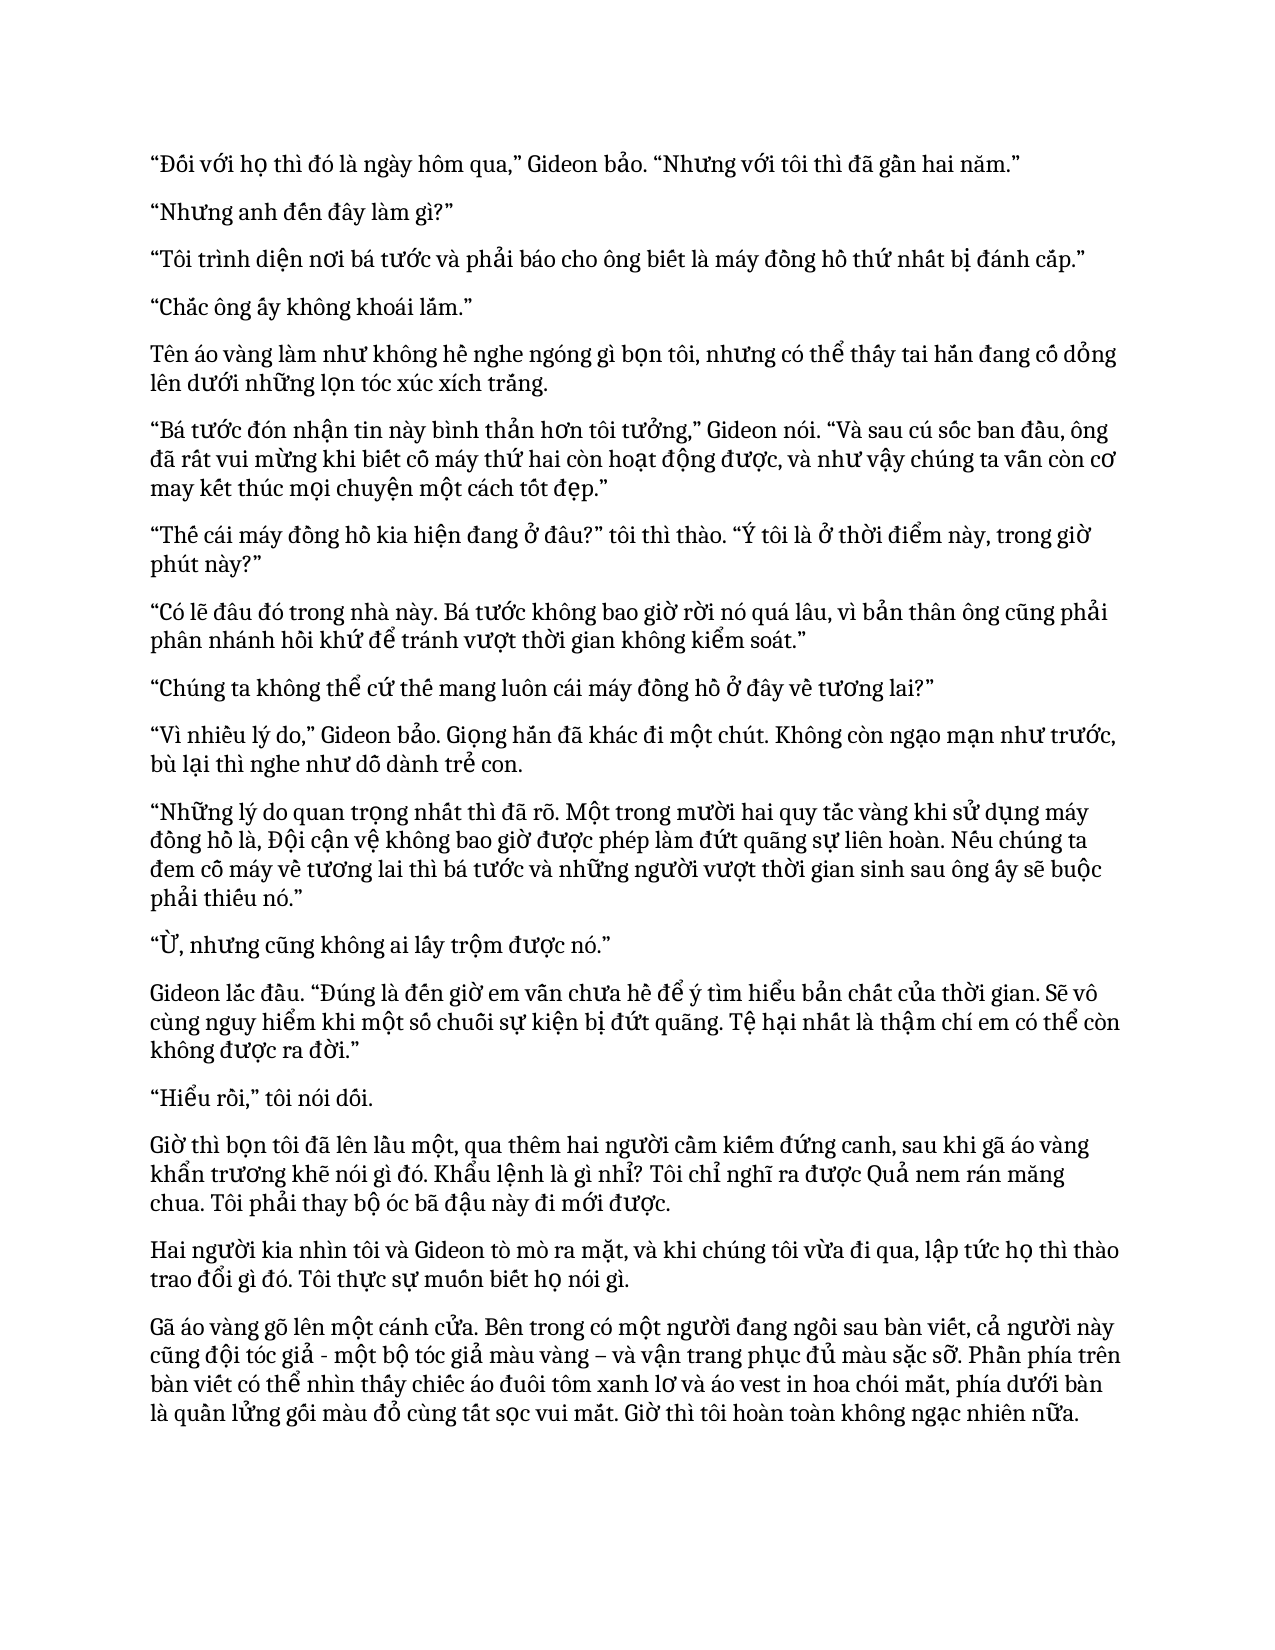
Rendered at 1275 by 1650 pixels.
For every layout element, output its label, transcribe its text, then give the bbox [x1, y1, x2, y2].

text “Đối với họ thì đó là ngày hôm qua,” Gideon bảo. “Nhưng với tôi thì đã gần hai năm.” [150, 150, 1125, 179]
text “Thế cái máy đồng hồ kia hiện đang ở đâu?” tôi thì thào. “Ý tôi là ở thời điểm này, trong giờ phút này?” [150, 521, 1125, 579]
text “Chắc ông ấy không khoái lắm.” [150, 292, 1125, 321]
text Giờ thì bọn tôi đã lên lầu một, qua thêm hai người cầm kiếm đứng canh, sau khi gã áo vàng khẩn trương khẽ nói gì đó. Khẩu lệnh là gì nhỉ? Tôi chỉ nghĩ ra được Quả nem rán măng chua. Tôi phải thay bộ óc bã đậu này đi mới được. [150, 1131, 1125, 1217]
text “Những lý do quan trọng nhất thì đã rõ. Một trong mười hai quy tắc vàng khi sử dụng máy đồng hồ là, Đội cận vệ không bao giờ được phép làm đứt quãng sự liên hoàn. Nếu chúng ta đem cỗ máy về tương lai thì bá tước và những người vượt thời gian sinh sau ông ấy sẽ buộc phải thiếu nó.” [150, 797, 1125, 912]
text Hai người kia nhìn tôi và Gideon tò mò ra mặt, và khi chúng tôi vừa đi qua, lập tức họ thì thào trao đổi gì đó. Tôi thực sự muốn biết họ nói gì. [150, 1236, 1125, 1294]
text “Nhưng anh đến đây làm gì?” [150, 197, 1125, 226]
text Tên áo vàng làm như không hề nghe ngóng gì bọn tôi, nhưng có thể thấy tai hắn đang cố dỏng lên dưới những lọn tóc xúc xích trắng. [150, 340, 1125, 397]
text “Chúng ta không thể cứ thế mang luôn cái máy đồng hồ ở đây về tương lai?” [150, 674, 1125, 702]
text “Bá tước đón nhận tin này bình thản hơn tôi tưởng,” Gideon nói. “Và sau cú sốc ban đầu, ông đã rất vui mừng khi biết cỗ máy thứ hai còn hoạt động được, và như vậy chúng ta vẫn còn cơ may kết thúc mọi chuyện một cách tốt đẹp.” [150, 416, 1125, 502]
text Gideon lắc đầu. “Đúng là đến giờ em vẫn chưa hề để ý tìm hiểu bản chất của thời gian. Sẽ vô cùng nguy hiểm khi một số chuỗi sự kiện bị đứt quãng. Tệ hại nhất là thậm chí em có thể còn không được ra đời.” [150, 979, 1125, 1065]
text “Có lẽ đâu đó trong nhà này. Bá tước không bao giờ rời nó quá lâu, vì bản thân ông cũng phải phân nhánh hồi khứ để tránh vượt thời gian không kiểm soát.” [150, 597, 1125, 655]
text “Hiểu rồi,” tôi nói dối. [150, 1084, 1125, 1112]
text “Ừ, nhưng cũng không ai lấy trộm được nó.” [150, 931, 1125, 960]
text “Vì nhiều lý do,” Gideon bảo. Giọng hắn đã khác đi một chút. Không còn ngạo mạn như trước, bù lại thì nghe như dỗ dành trẻ con. [150, 721, 1125, 779]
text Gã áo vàng gõ lên một cánh cửa. Bên trong có một người đang ngồi sau bàn viết, cả người này cũng đội tóc giả - một bộ tóc giả màu vàng – và vận trang phục đủ màu sặc sỡ. Phần phía trên bàn viết có thể nhìn thấy chiếc áo đuôi tôm xanh lơ và áo vest in hoa chói mắt, phía dưới bàn là quần lửng gối màu đỏ cùng tất sọc vui mắt. Giờ thì tôi hoàn toàn không ngạc nhiên nữa. [150, 1312, 1125, 1427]
text “Tôi trình diện nơi bá tước và phải báo cho ông biết là máy đồng hồ thứ nhất bị đánh cắp.” [150, 245, 1125, 274]
